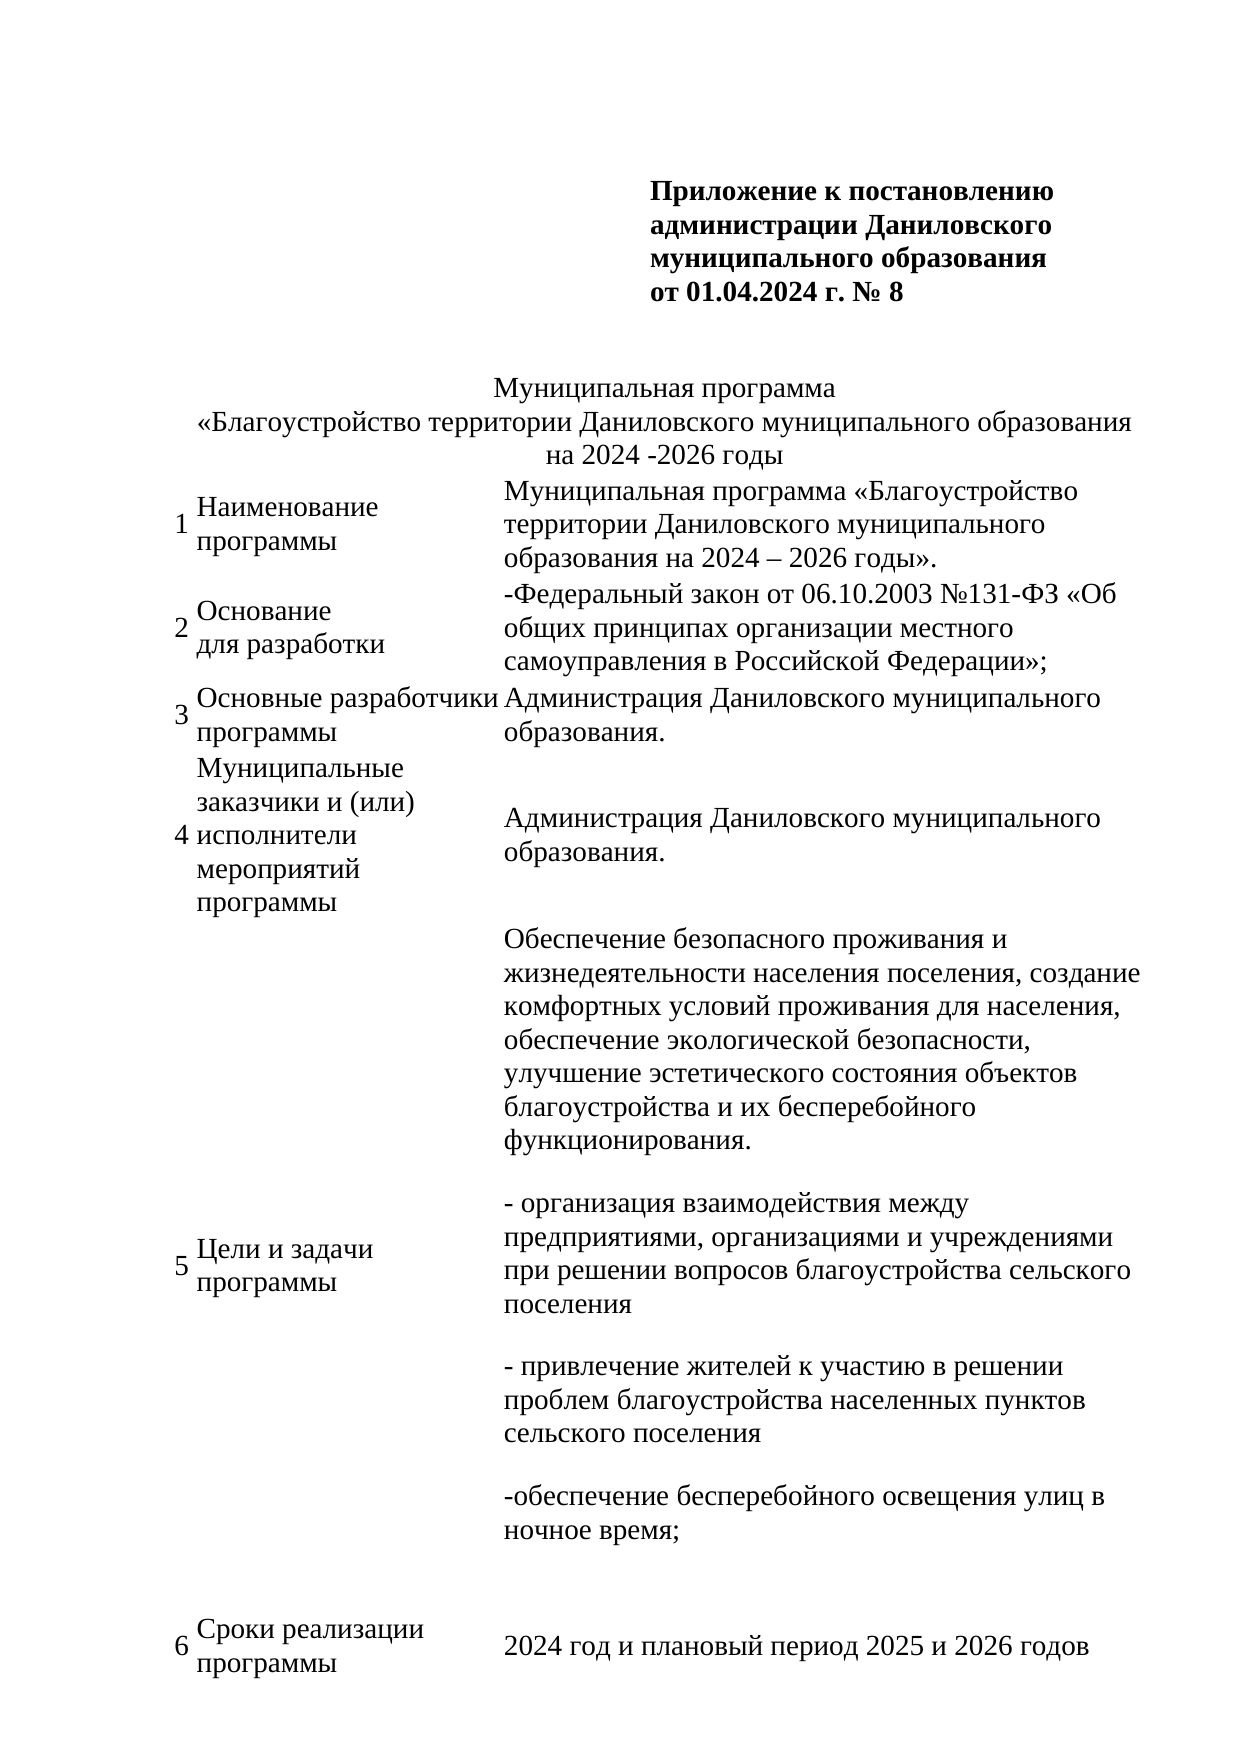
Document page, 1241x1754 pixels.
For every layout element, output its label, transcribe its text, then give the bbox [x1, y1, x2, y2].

table_header 1 [173, 471, 195, 575]
table_cell Сроки реализации программы [195, 1610, 502, 1680]
table_cell Муниципальные заказчики и (или) исполнители мероприятий программы [195, 749, 502, 919]
text «Благоустройство территории Даниловского муниципального образования [177, 404, 1152, 437]
text муниципального образования [650, 241, 1152, 274]
table_cell 3 [173, 679, 195, 749]
table_cell Основание для разработки [195, 575, 502, 678]
table_cell Обеспечение безопасного проживания и жизнедеятельности населения поселения, создание комфортных условий проживания для населения, обеспечение экологической безопасности, улучшение эстетического состояния объектов благоустройства и их бесперебойного функционирования. - организация взаимодействия между предприятиями, организациями и учреждениями при решении вопросов благоустройства сельского поселения - привлечение жителей к участию в решении проблем благоустройства населенных пунктов сельского поселения -обеспечение бесперебойного освещения улиц в ночное время; [502, 920, 1156, 1609]
table_header Муниципальная программа «Благоустройство территории Даниловского муниципального образования на 2024 – 2026 годы». [502, 471, 1156, 575]
table_cell 6 [173, 1610, 195, 1680]
table_cell 2 [173, 575, 195, 678]
table_cell -Федеральный закон от 06.10.2003 №131-ФЗ «Об общих принципах организации местного самоуправления в Российской Федерации»; [502, 575, 1156, 678]
table_cell Основные разработчики программы [195, 679, 502, 749]
table_cell 4 [173, 749, 195, 919]
text Муниципальная программа [177, 370, 1152, 404]
table_cell Цели и задачи программы [195, 920, 502, 1609]
table_cell 5 [173, 920, 195, 1609]
table_cell 2024 год и плановый период 2025 и 2026 годов [502, 1610, 1156, 1680]
text на 2024 -2026 годы [177, 437, 1152, 471]
text от 01.04.2024 г. № 8 [650, 274, 1152, 308]
table_header Наименование программы [195, 471, 502, 575]
text Приложение к постановлению администрации Даниловского [650, 173, 1152, 241]
table_cell Администрация Даниловского муниципального образования. [502, 679, 1156, 749]
table_cell Администрация Даниловского муниципального образования. [502, 749, 1156, 919]
